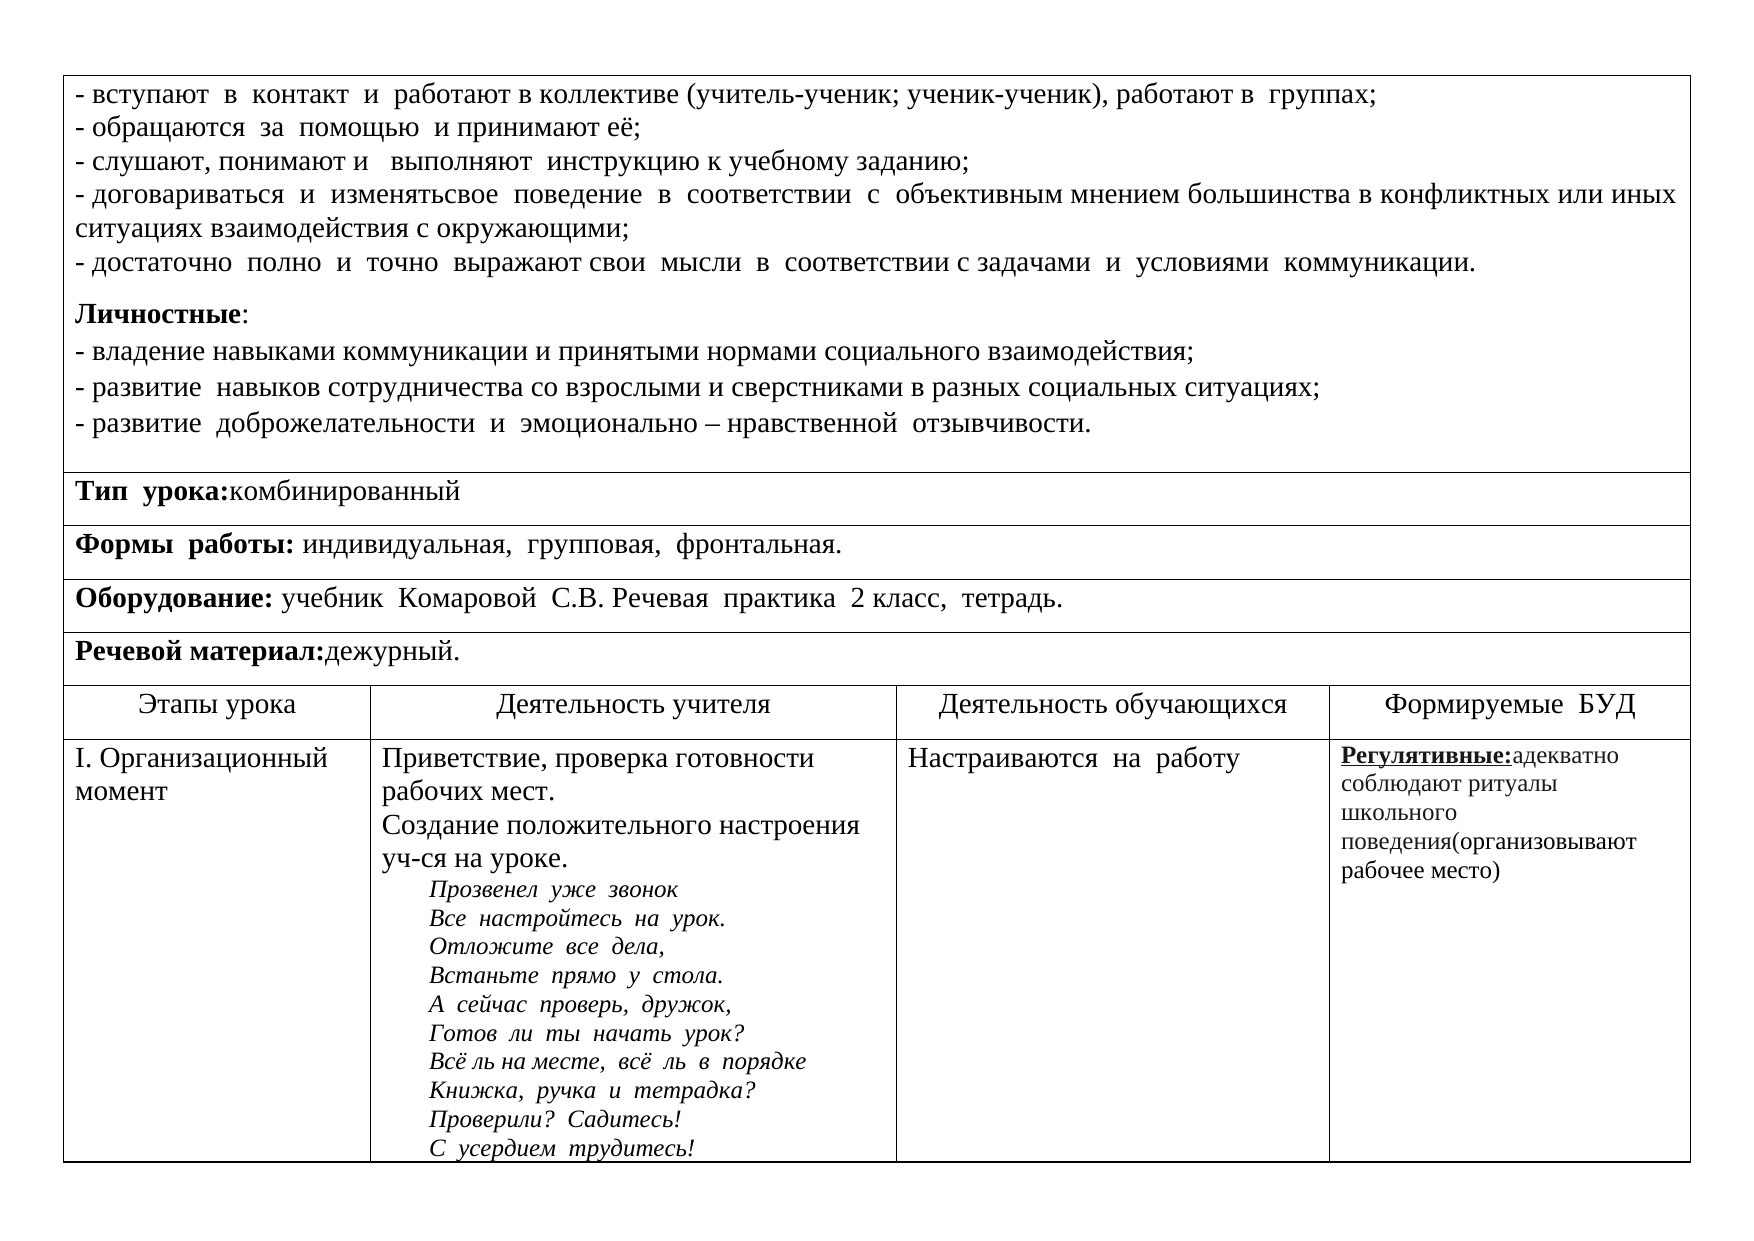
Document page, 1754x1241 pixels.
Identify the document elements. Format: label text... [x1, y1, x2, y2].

table_cell Оборудование: учебник Комаровой С.В. Речевая практика 2 класс, тетрадь. [64, 580, 1690, 632]
table_cell Настраиваются на работу [897, 740, 1329, 1161]
table_cell Формы работы: индивидуальная, групповая, фронтальная. [64, 526, 1690, 579]
table_cell Приветствие, проверка готовности рабочих мест. Создание положительного настроения уч-ся на уроке. Прозвенел уже звонок Все настройтесь на урок. Отложите все дела, Встаньте прямо у стола. А сейчас проверь, дружок, Готов ли ты начать урок? Всё ль на месте, всё ль в порядке Книжка, ручка и тетрадка? Проверили? Садитесь! С усердием трудитесь! [371, 740, 896, 1161]
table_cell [64, 740, 370, 1161]
table_cell Речевой материал:дежурный. [64, 633, 1690, 685]
table_cell Регулятивные:адекватно соблюдают ритуалы школьного поведения(организовывают рабочее место) [1330, 740, 1690, 1161]
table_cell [64, 76, 1690, 472]
table_cell Этапы урока [64, 686, 370, 739]
table_cell Тип урока:комбинированный [64, 473, 1690, 525]
table_cell Деятельность учителя [371, 686, 896, 739]
table_cell Деятельность обучающихся [897, 686, 1329, 739]
table_cell Формируемые БУД [1330, 686, 1690, 739]
